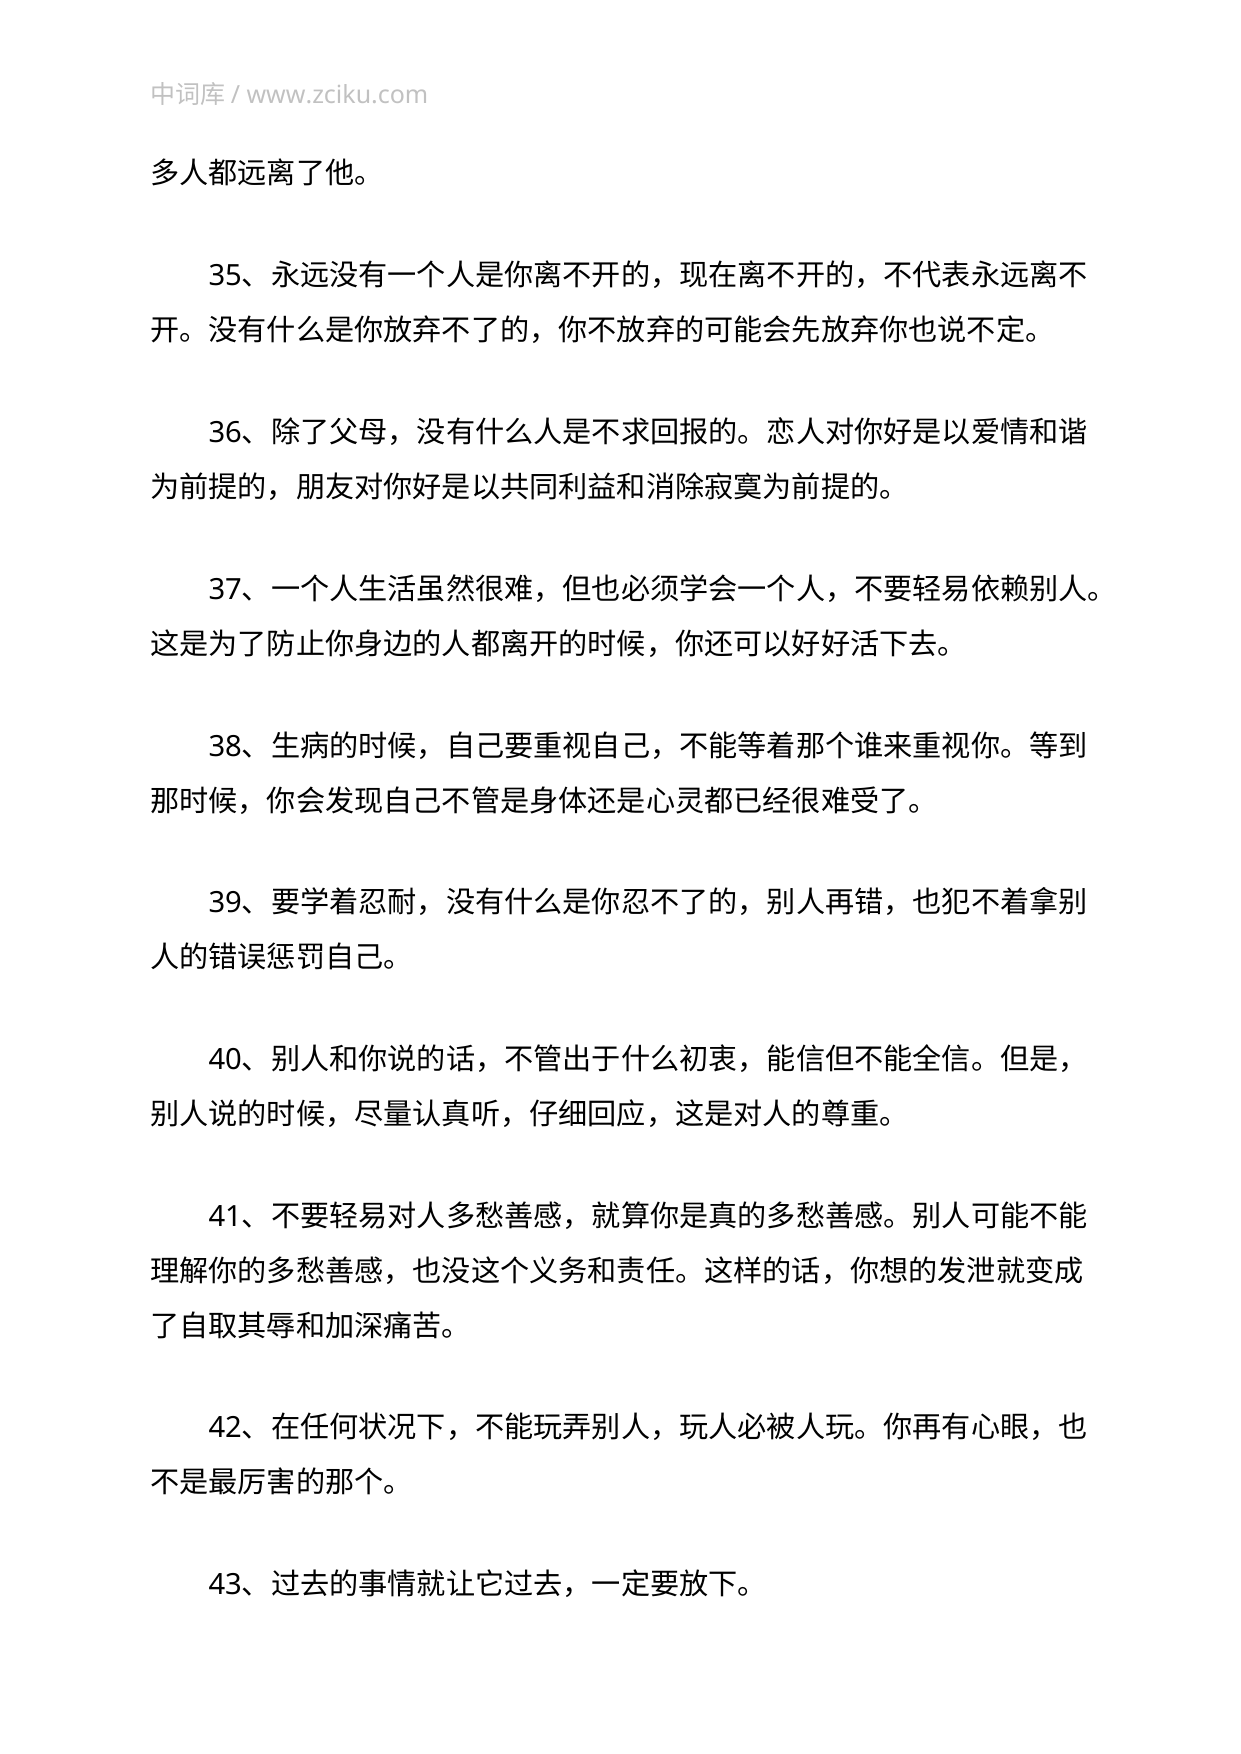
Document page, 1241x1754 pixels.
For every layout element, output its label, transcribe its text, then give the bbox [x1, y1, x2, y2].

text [150, 150, 1090, 192]
text 43、过去的事情就让它过去，一定要放下。 [150, 1561, 1090, 1603]
text 37、一个人生活虽然很难，但也必须学会一个人，不要轻易依赖别人。这是为了防止你身边的人都离开的时候，你还可以好好活下去。 [150, 565, 1090, 663]
text 38、生病的时候，自己要重视自己，不能等着那个谁来重视你。等到那时候，你会发现自己不管是身体还是心灵都已经很难受了。 [150, 722, 1090, 819]
text 35、永远没有一个人是你离不开的，现在离不开的，不代表永远离不开。没有什么是你放弃不了的，你不放弃的可能会先放弃你也说不定。 [150, 252, 1090, 349]
text 41、不要轻易对人多愁善感，就算你是真的多愁善感。别人可能不能理解你的多愁善感，也没这个义务和责任。这样的话，你想的发泄就变成了自取其辱和加深痛苦。 [150, 1192, 1090, 1344]
text 40、别人和你说的话，不管出于什么初衷，能信但不能全信。但是，别人说的时候，尽量认真听，仔细回应，这是对人的尊重。 [150, 1036, 1090, 1133]
text 42、在任何状况下，不能玩弄别人，玩人必被人玩。你再有心眼，也不是最厉害的那个。 [150, 1404, 1090, 1501]
text 39、要学着忍耐，没有什么是你忍不了的，别人再错，也犯不着拿别人的错误惩罚自己。 [150, 879, 1090, 976]
text 36、除了父母，没有什么人是不求回报的。恋人对你好是以爱情和谐为前提的，朋友对你好是以共同利益和消除寂寞为前提的。 [150, 408, 1090, 506]
